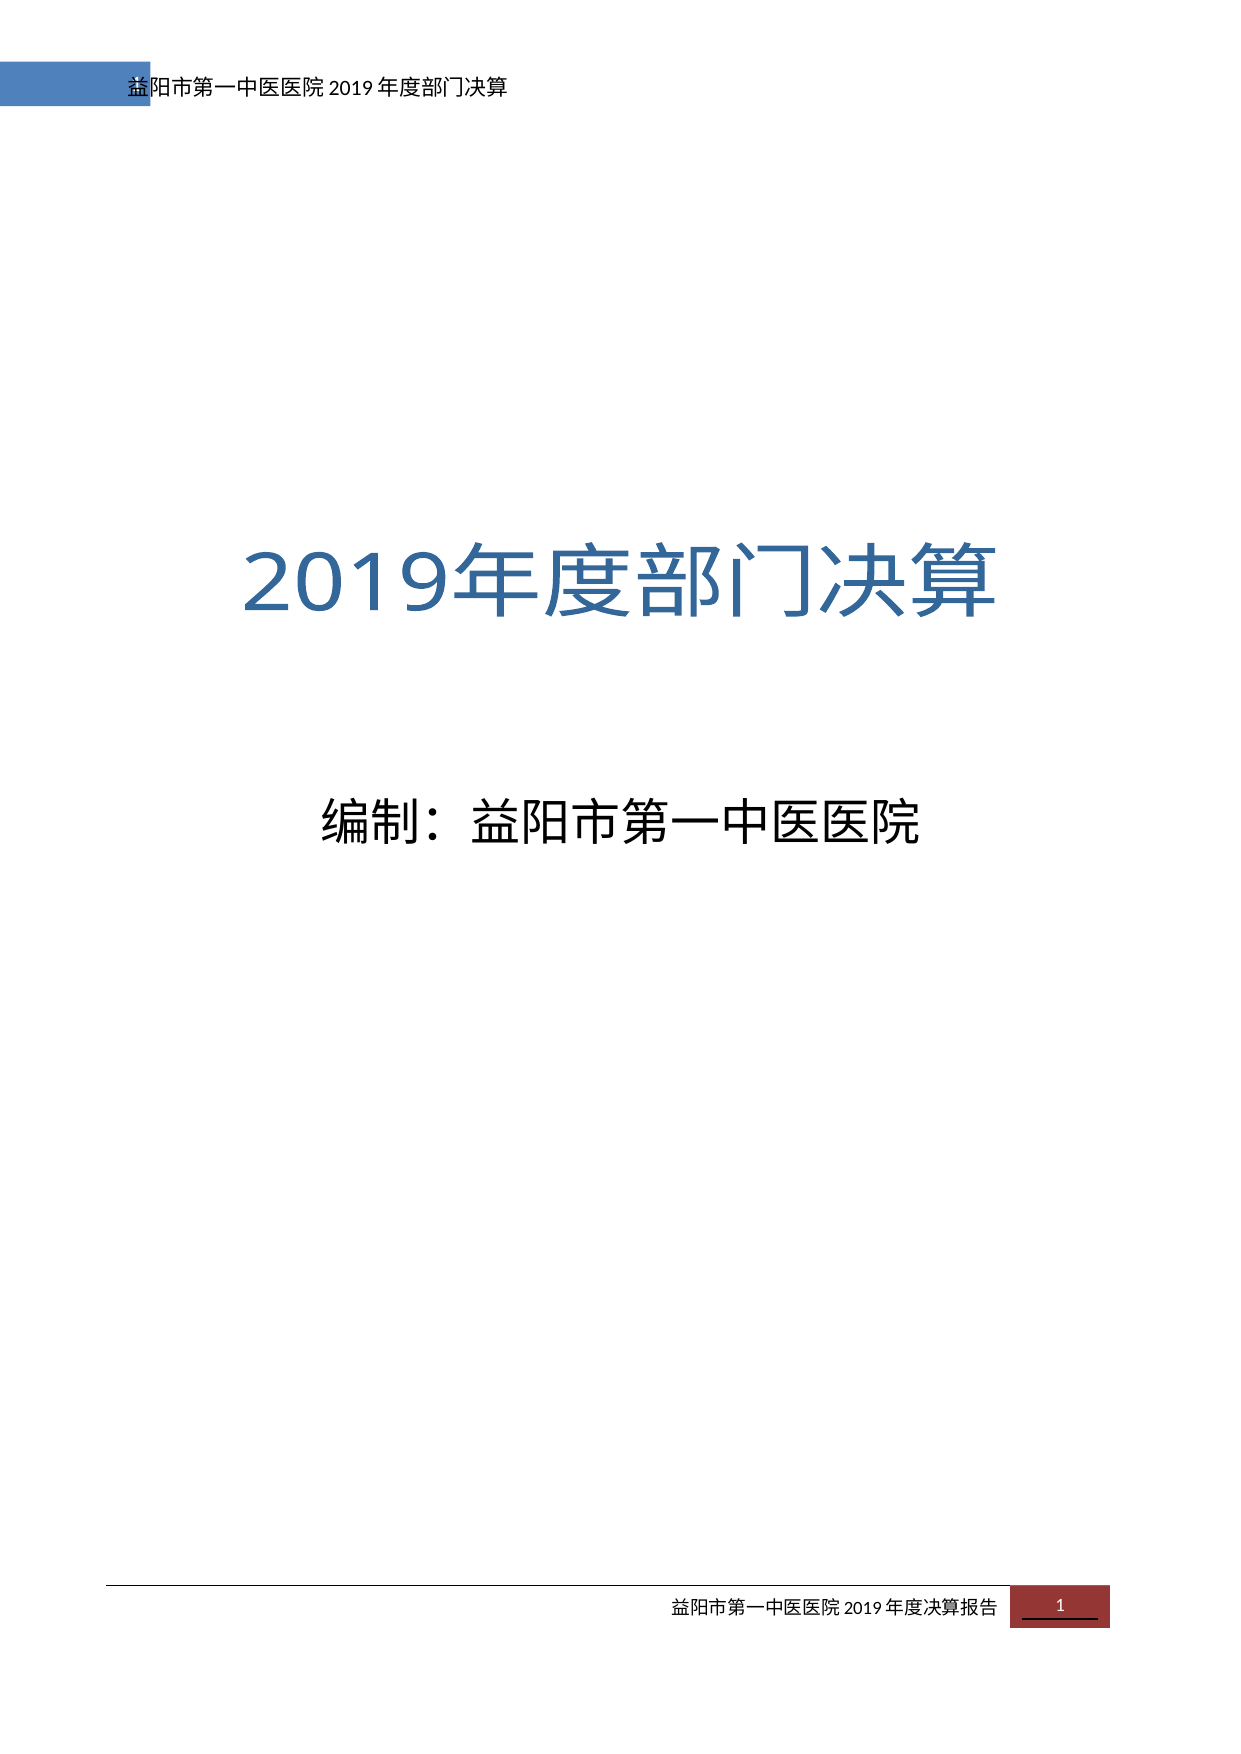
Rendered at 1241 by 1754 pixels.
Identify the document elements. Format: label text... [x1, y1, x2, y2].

text 编制：益阳市第一中医医院 [118, 770, 1122, 867]
